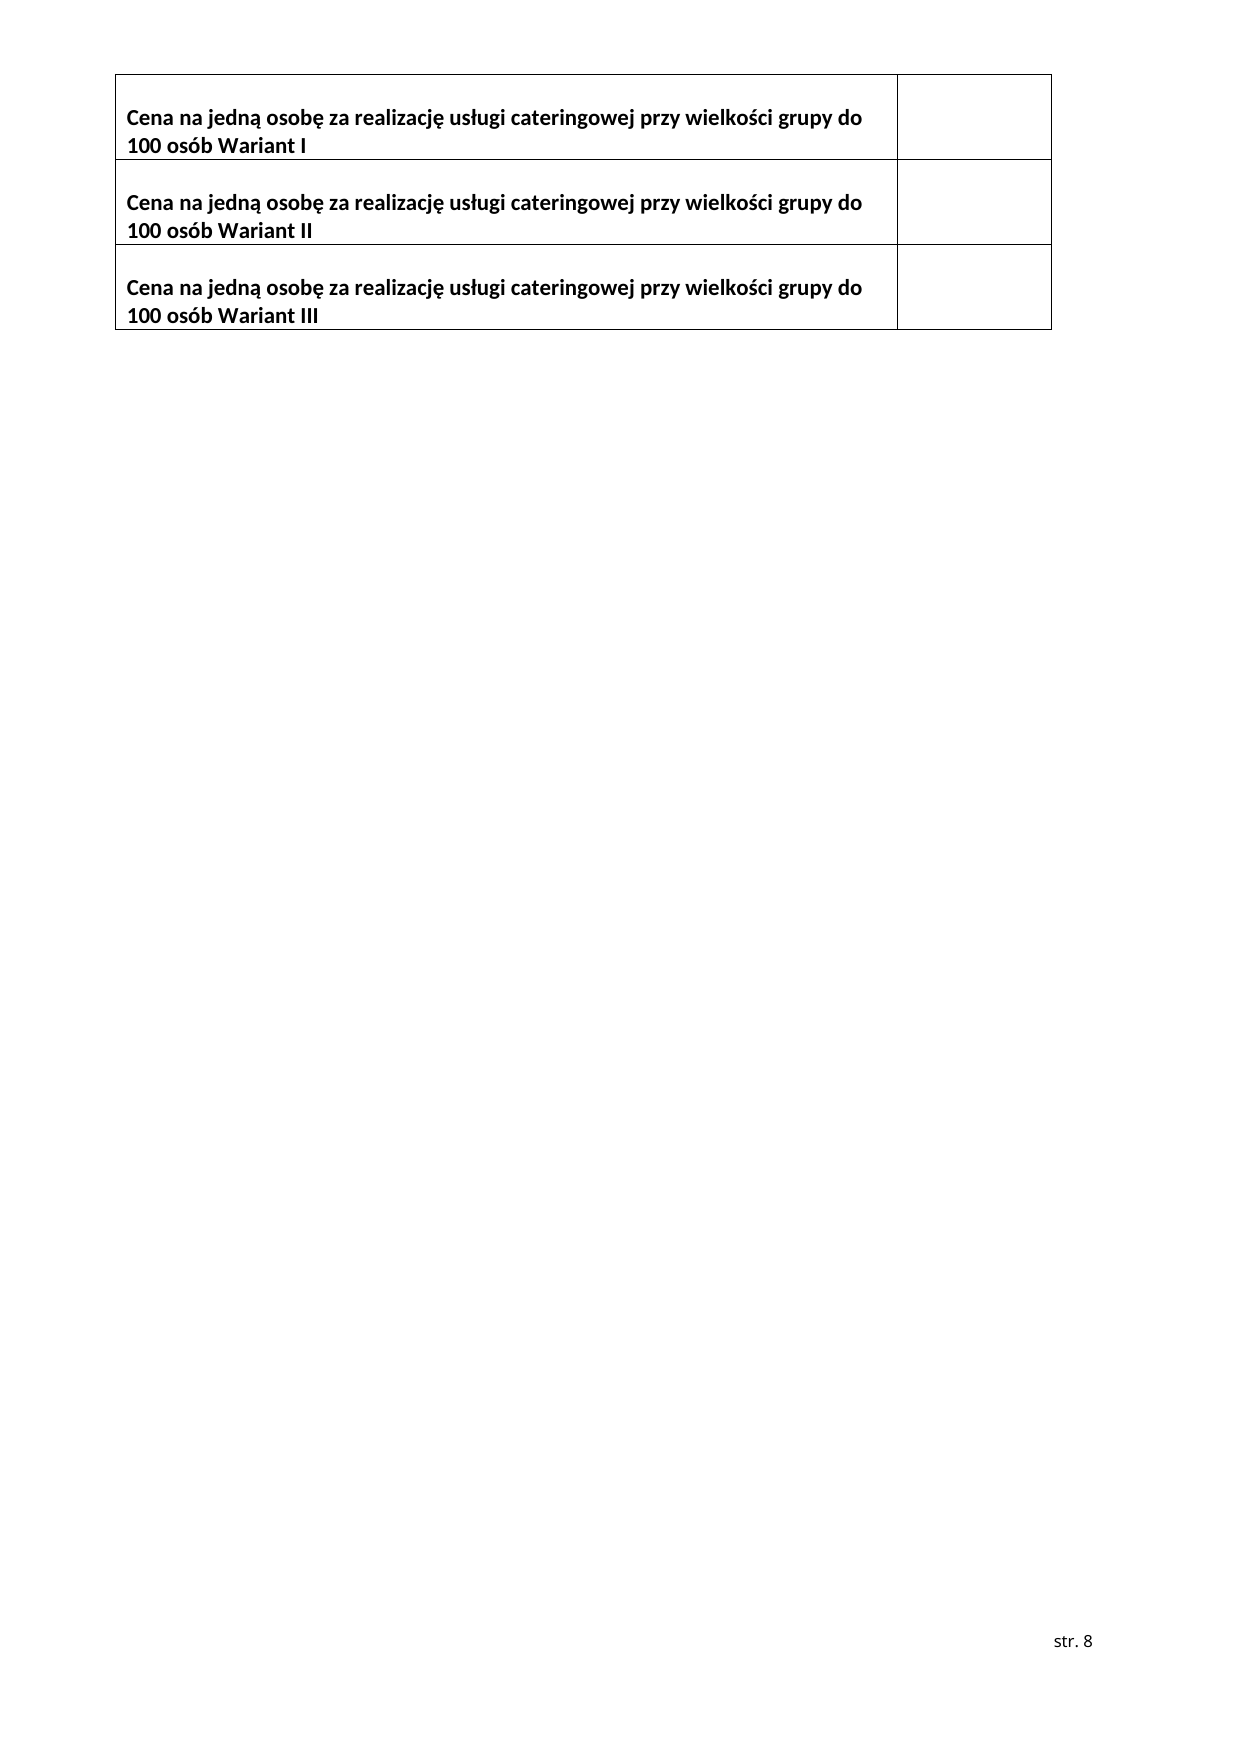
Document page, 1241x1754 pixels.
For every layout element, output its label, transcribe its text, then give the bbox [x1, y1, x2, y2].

table_cell [898, 160, 1051, 244]
table_cell Cena na jedną osobę za realizację usługi cateringowej przy wielkości grupy do 100 osób Wariant II [116, 160, 897, 244]
table_cell Cena na jedną osobę za realizację usługi cateringowej przy wielkości grupy do 100 osób Wariant III [116, 245, 897, 329]
table_cell Cena na jedną osobę za realizację usługi cateringowej przy wielkości grupy do 100 osób Wariant I [116, 75, 897, 159]
table_cell [898, 245, 1051, 329]
table_cell [898, 75, 1051, 159]
